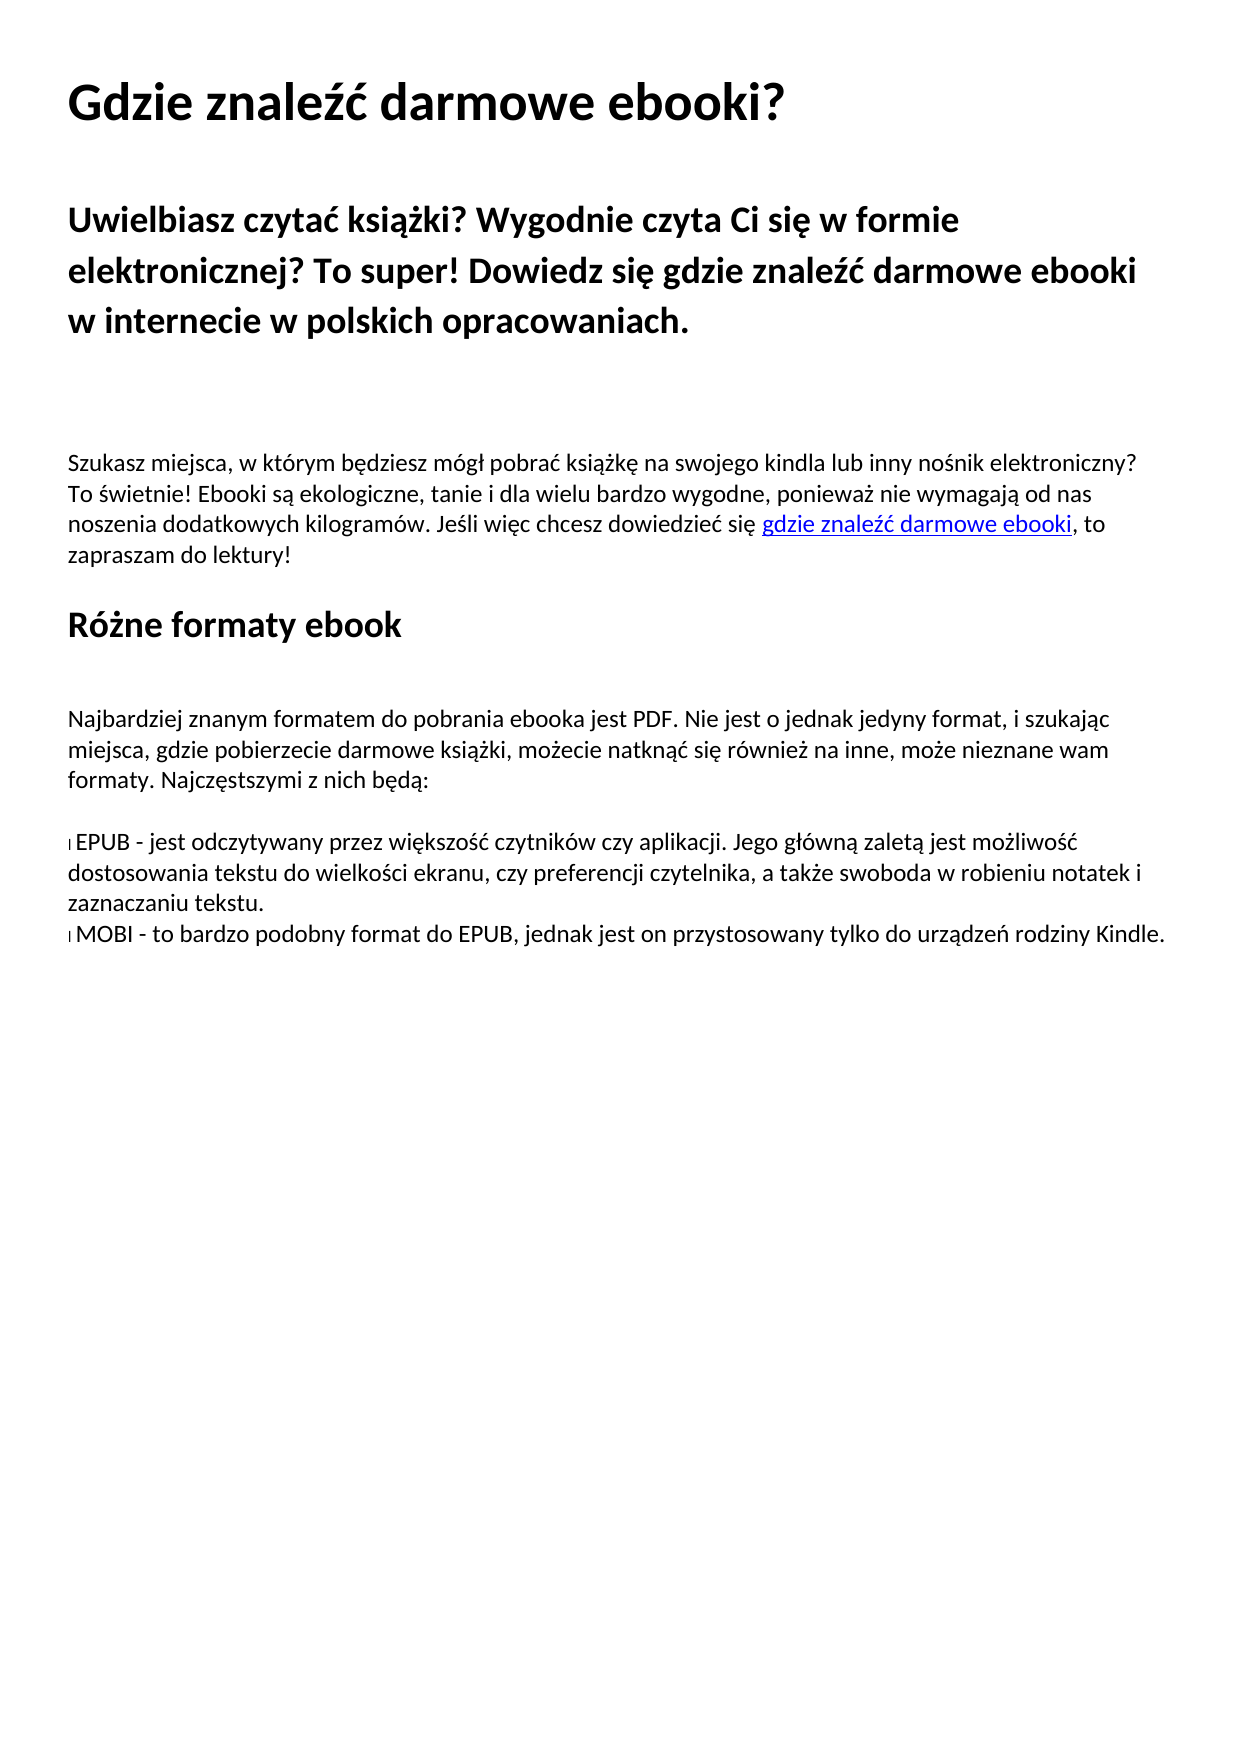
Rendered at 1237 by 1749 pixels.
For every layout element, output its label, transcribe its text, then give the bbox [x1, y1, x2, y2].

text Szukasz miejsca, w którym będziesz mógł pobrać książkę na swojego kindla lub inny nośnik elektroniczny? To świetnie! Ebooki są ekologiczne, tanie i dla wielu bardzo wygodne, ponieważ nie wymagają od nas noszenia dodatkowych kilogramów. Jeśli więc chcesz dowiedzieć się gdzie znaleźć darmowe ebooki, to zapraszam do lektury! [68, 448, 1169, 570]
text Różne formaty ebook [68, 601, 1169, 647]
text l EPUB - jest odczytywany przez większość czytników czy aplikacji. Jego główną zaletą jest możliwość dostosowania tekstu do wielkości ekranu, czy preferencji czytelnika, a także swoboda w robieniu notatek i zaznaczaniu tekstu. [68, 826, 1169, 918]
text Uwielbiasz czytać książki? Wygodnie czyta Ci się w formie elektronicznej? To super! Dowiedz się gdzie znaleźć darmowe ebooki w internecie w polskich opracowaniach. [68, 196, 1169, 343]
text l MOBI - to bardzo podobny format do EPUB, jednak jest on przystosowany tylko do urządzeń rodziny Kindle. [68, 918, 1169, 948]
text Gdzie znaleźć darmowe ebooki? [68, 68, 1169, 134]
text Najbardziej znanym formatem do pobrania ebooka jest PDF. Nie jest o jednak jedyny format, i szukając miejsca, gdzie pobierzecie darmowe książki, możecie natknąć się również na inne, może nieznane wam formaty. Najczęstszymi z nich będą: [68, 703, 1169, 795]
